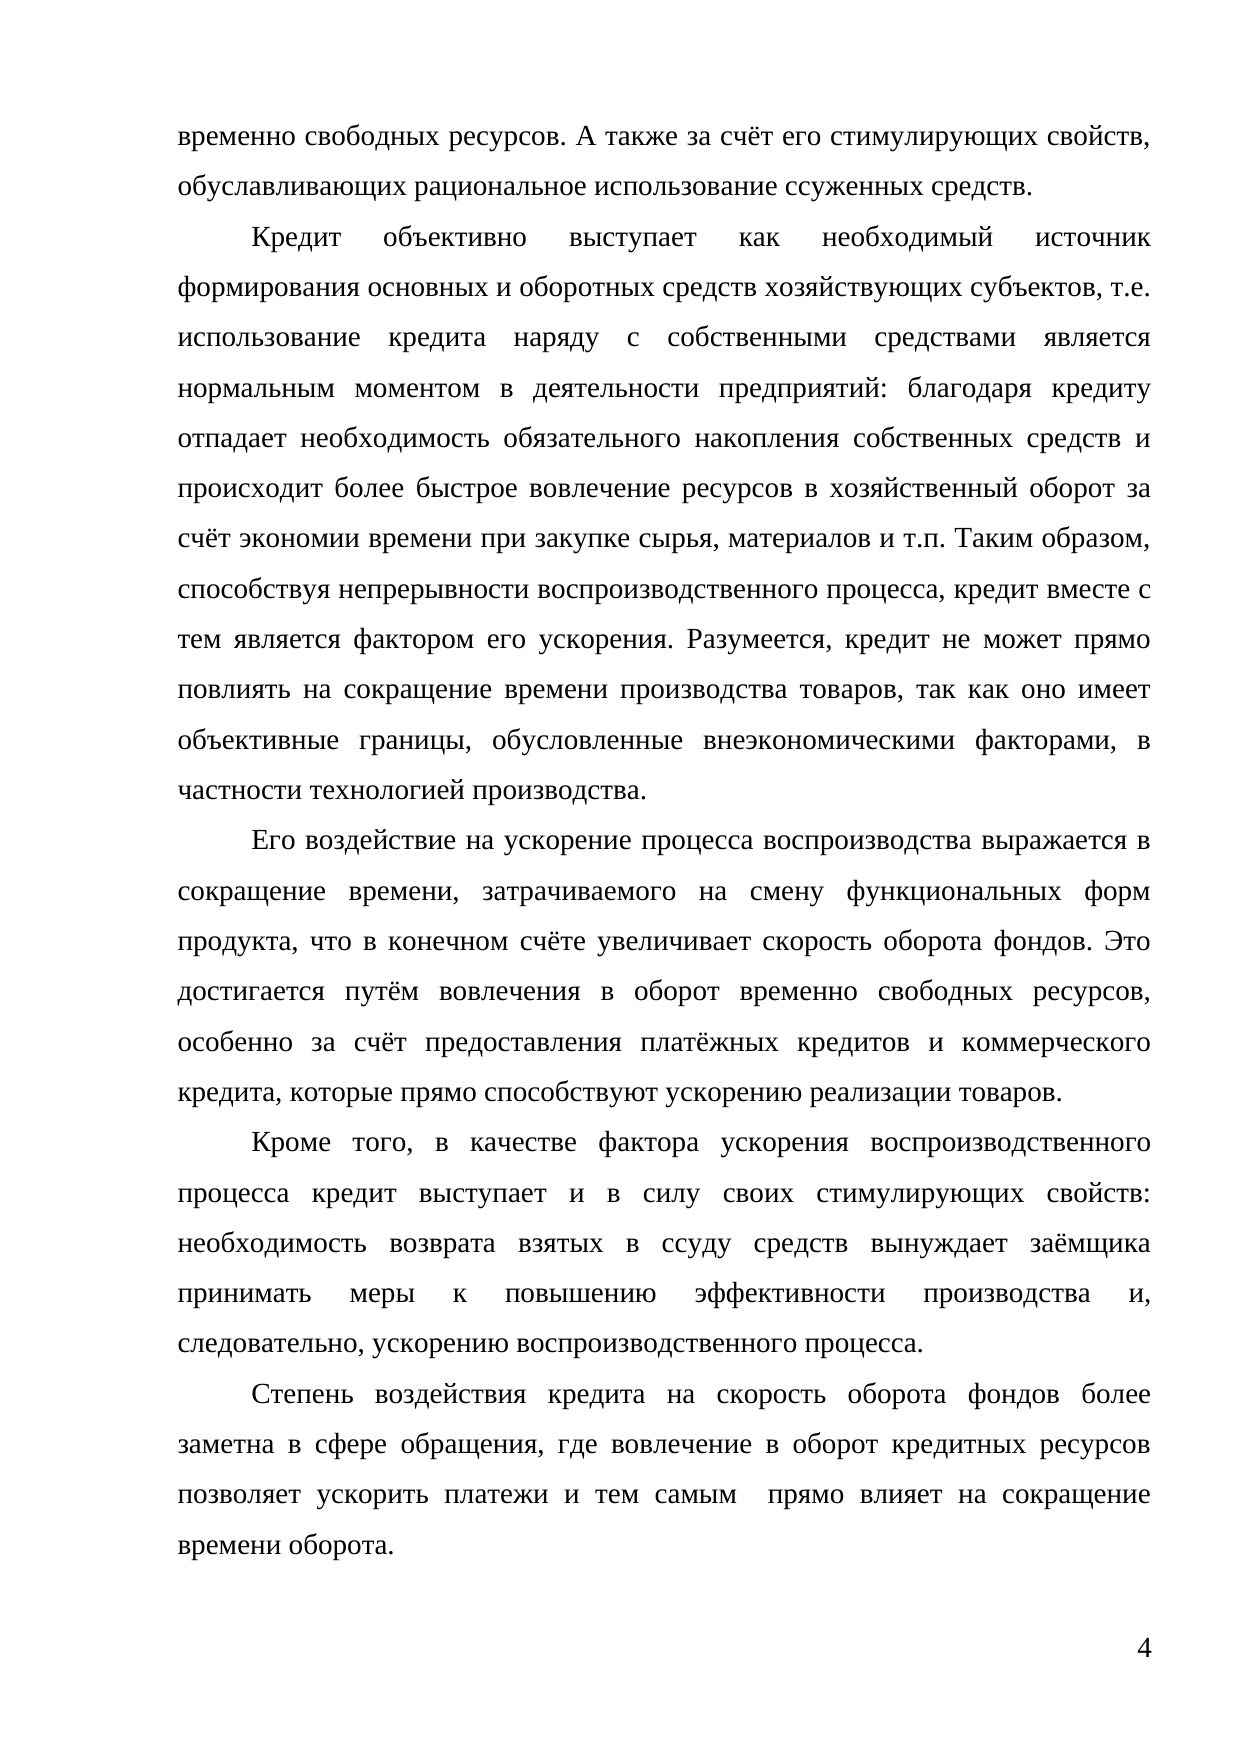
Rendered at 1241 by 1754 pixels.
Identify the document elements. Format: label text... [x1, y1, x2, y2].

text Степень воздействия кредита на скорость оборота фондов более заметна в сфере обращения, где вовлечение в оборот кредитных ресурсов позволяет ускорить платежи и тем самым прямо влияет на сокращение времени оборота. [177, 1376, 1152, 1560]
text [177, 118, 1152, 202]
text Кроме того, в качестве фактора ускорения воспроизводственного процесса кредит выступает и в силу своих стимулирующих свойств: необходимость возврата взятых в ссуду средств вынуждает заёмщика принимать меры к повышению эффективности производства и, следовательно, ускорению воспроизводственного процесса. [177, 1124, 1152, 1359]
text Его воздействие на ускорение процесса воспроизводства выражается в сокращение времени, затрачиваемого на смену функциональных форм продукта, что в конечном счёте увеличивает скорость оборота фондов. Это достигается путём вовлечения в оборот временно свободных ресурсов, особенно за счёт предоставления платёжных кредитов и коммерческого кредита, которые прямо способствуют ускорению реализации товаров. [177, 822, 1152, 1108]
text Кредит объективно выступает как необходимый источник формирования основных и оборотных средств хозяйствующих субъектов, т.е. использование кредита наряду с собственными средствами является нормальным моментом в деятельности предприятий: благодаря кредиту отпадает необходимость обязательного накопления собственных средств и происходит более быстрое вовлечение ресурсов в хозяйственный оборот за счёт экономии времени при закупке сырья, материалов и т.п. Таким образом, способствуя непрерывности воспроизводственного процесса, кредит вместе с тем является фактором его ускорения. Разумеется, кредит не может прямо повлиять на сокращение времени производства товаров, так как оно имеет объективные границы, обусловленные внеэкономическими факторами, в частности технологией производства. [177, 219, 1152, 806]
